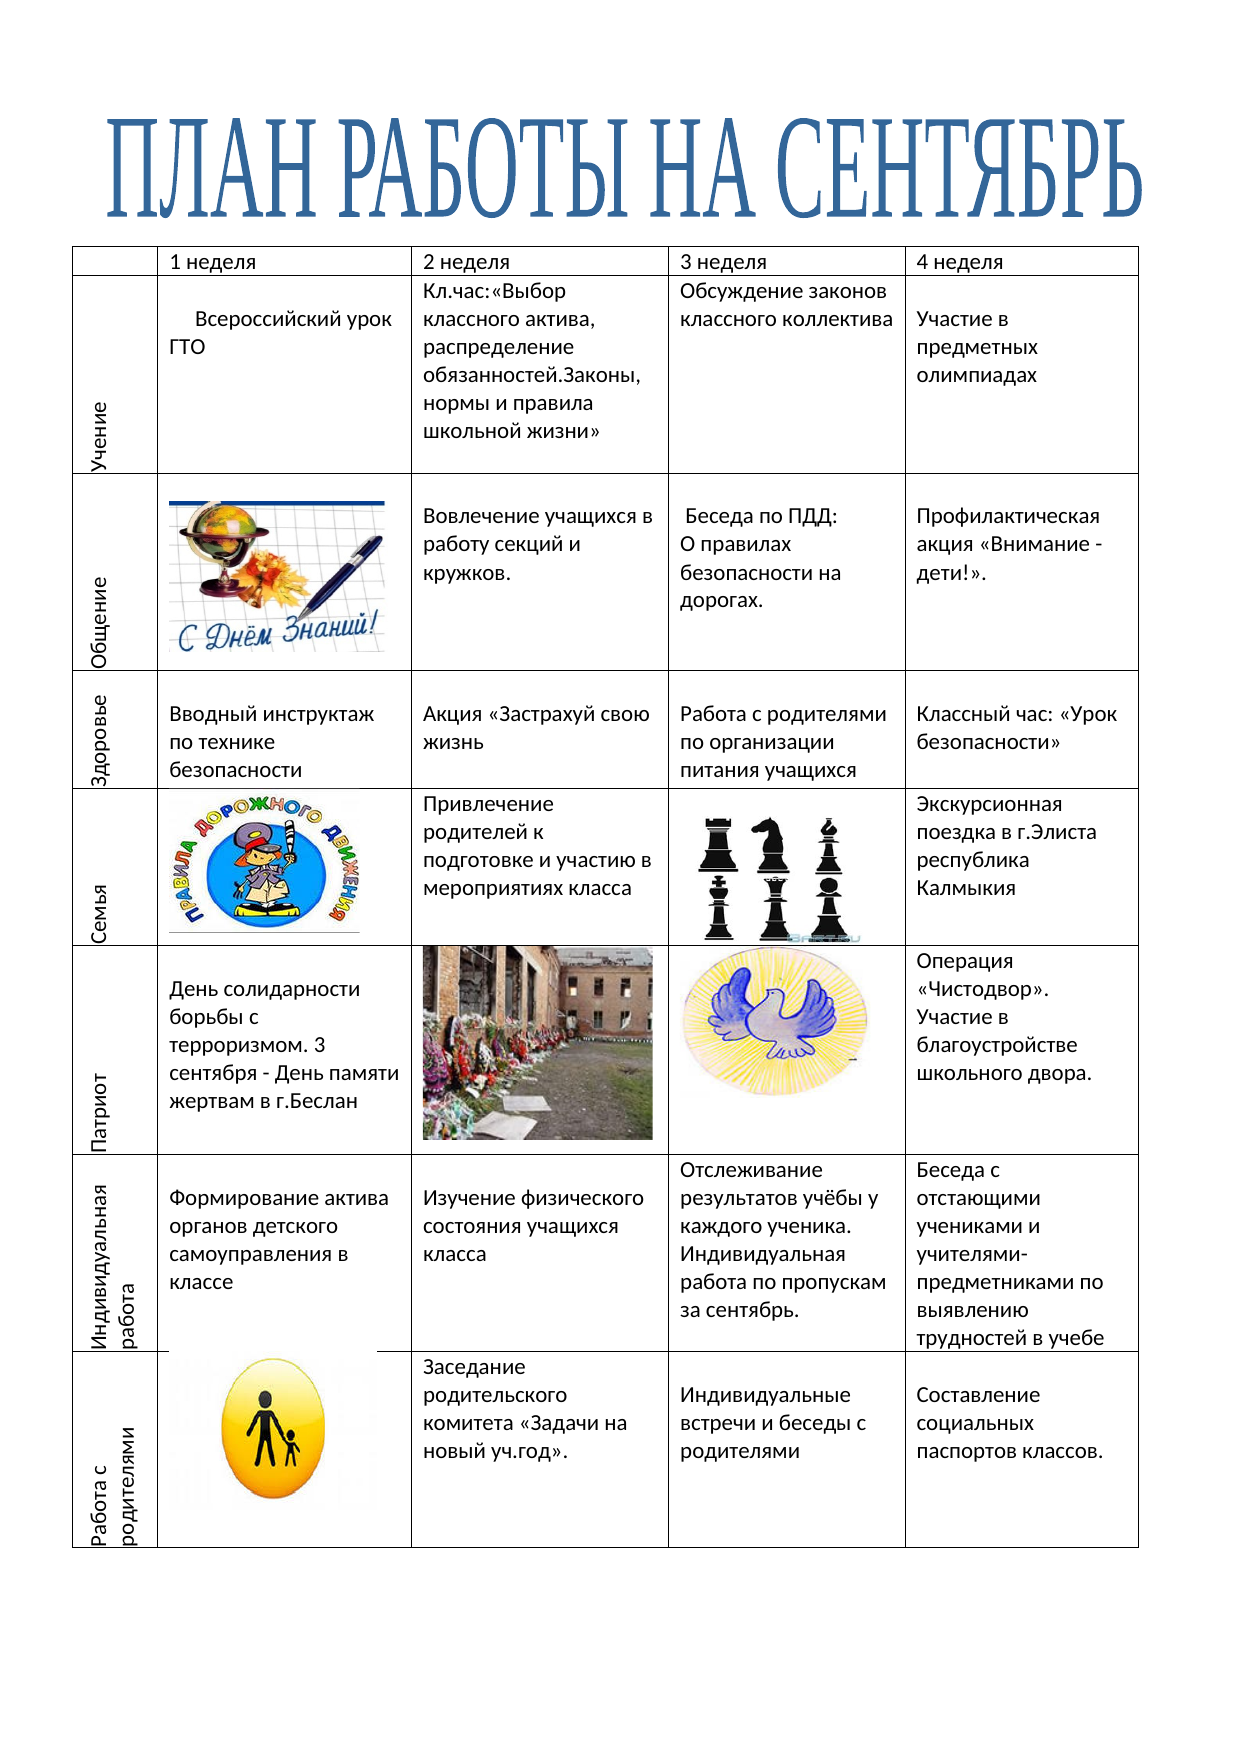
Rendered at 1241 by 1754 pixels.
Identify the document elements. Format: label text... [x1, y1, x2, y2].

table_cell [158, 474, 411, 670]
table_cell [412, 946, 668, 1154]
picture [679, 946, 871, 1098]
table_cell День солидарности борьбы с терроризмом. 3 сентября - День памяти жертвам в г.Беслан [158, 946, 411, 1154]
table_cell Формирование актива органов детского самоуправления в классе [158, 1155, 411, 1351]
table_cell Вводный инструктаж по технике безопасности [158, 671, 411, 788]
table_cell Классный час: «Урок безопасности» [906, 671, 1138, 788]
table_cell [669, 946, 905, 1154]
table_header 3 неделя [669, 247, 905, 275]
table_cell Изучение физического состояния учащихся класса [412, 1155, 668, 1351]
table_cell Всероссийский урок ГТО [158, 276, 411, 472]
table_cell Обсуждение законов классного коллектива [669, 276, 905, 472]
picture [695, 816, 863, 945]
table_cell [158, 1352, 411, 1547]
table_cell Работа с родителями по организации питания учащихся [669, 671, 905, 788]
table_cell Учение [73, 276, 157, 472]
picture [169, 501, 398, 652]
table_cell Участие в предметных олимпиадах [906, 276, 1138, 472]
table_cell Отслеживание результатов учёбы у каждого ученика. Индивидуальная работа по пропускам за сентябрь. [669, 1155, 905, 1351]
picture [169, 788, 360, 933]
table_header [73, 247, 157, 275]
table_cell Привлечение родителей к подготовке и участию в мероприятиях класса [412, 789, 668, 945]
table_cell Беседа по ПДД: О правилах безопасности на дорогах. [669, 474, 905, 670]
table_cell Экскурсионная поездка в г.Элиста республика Калмыкия [906, 789, 1138, 945]
table_cell Работа с родителями [73, 1352, 157, 1547]
table_cell Акция «Застрахуй свою жизнь [412, 671, 668, 788]
table_cell Общение [73, 474, 157, 670]
table_cell Индивидуальная работа [73, 1155, 157, 1351]
table_cell Вовлечение учащихся в работу секций и кружков. [412, 474, 668, 670]
table_cell Беседа с отстающими учениками и учителями- предметниками по выявлению трудностей в учебе [906, 1155, 1138, 1351]
table_cell Составление социальных паспортов классов. [906, 1352, 1138, 1547]
table_cell Здоровье [73, 671, 157, 788]
table_cell Заседание родительского комитета «Задачи на новый уч.год». [412, 1352, 668, 1547]
table_cell [669, 789, 905, 945]
table_cell [158, 789, 411, 945]
table_cell Семья [73, 789, 157, 945]
table_cell Профилактическая акция «Внимание - дети!». [906, 474, 1138, 670]
picture [422, 946, 653, 1140]
table_header 4 неделя [906, 247, 1138, 275]
table_header 1 неделя [158, 247, 411, 275]
table_cell Кл.час:«Выбор классного актива, распределение обязанностей.Законы, нормы и правила школьной жизни» [412, 276, 668, 472]
table_cell Индивидуальные встречи и беседы с родителями [669, 1352, 905, 1547]
table_cell Патриот [73, 946, 157, 1154]
table_header 2 неделя [412, 247, 668, 275]
picture [169, 1351, 377, 1510]
table_cell Операция «Чистодвор». Участие в благоустройстве школьного двора. [906, 946, 1138, 1154]
